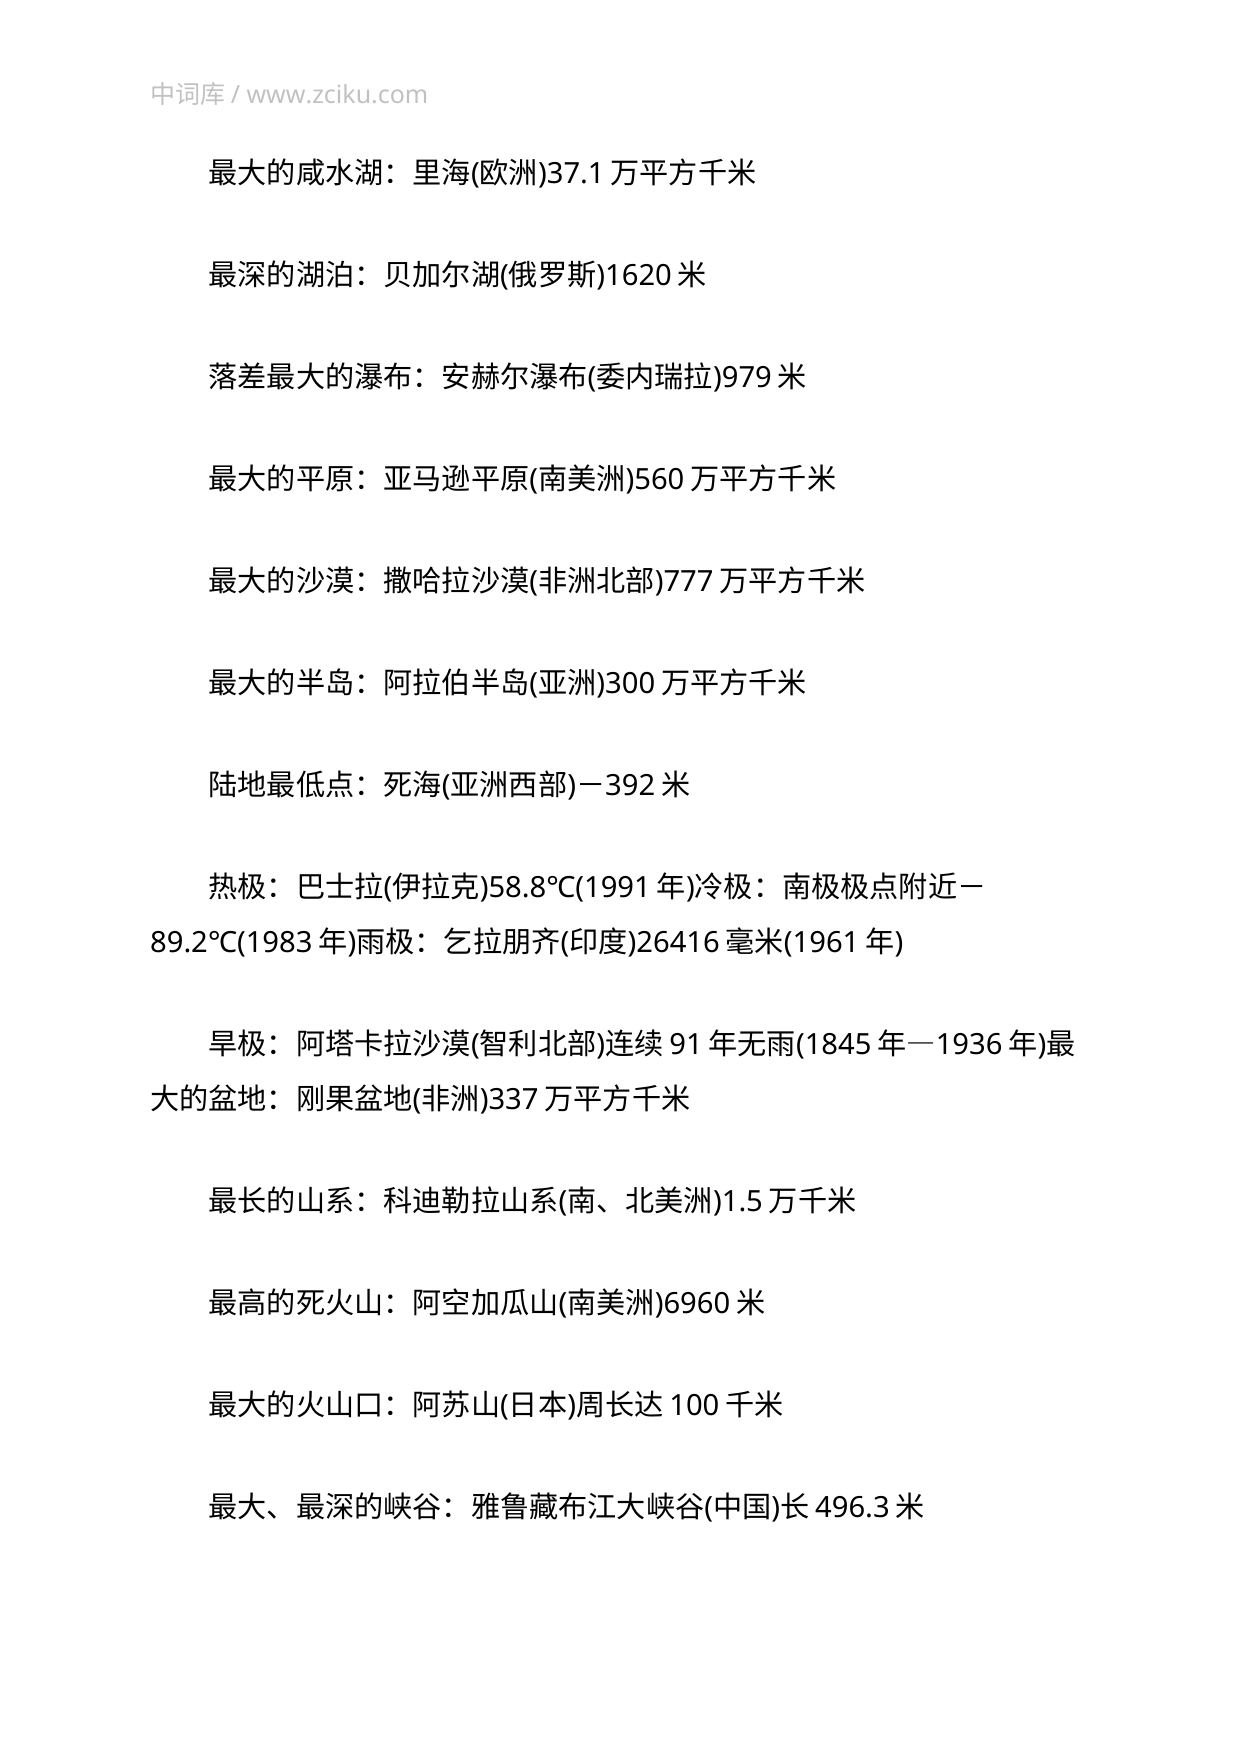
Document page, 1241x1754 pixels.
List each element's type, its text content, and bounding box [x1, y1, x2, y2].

text 最大的沙漠：撒哈拉沙漠(非洲北部)777万平方千米 [150, 558, 1090, 600]
text 最大的咸水湖：里海(欧洲)37.1万平方千米 [150, 150, 1090, 192]
text 最大的半岛：阿拉伯半岛(亚洲)300万平方千米 [150, 660, 1090, 702]
text 陆地最低点：死海(亚洲西部)－392米 [150, 762, 1090, 804]
text 落差最大的瀑布：安赫尔瀑布(委内瑞拉)979米 [150, 354, 1090, 396]
text 最深的湖泊：贝加尔湖(俄罗斯)1620米 [150, 252, 1090, 294]
text 旱极：阿塔卡拉沙漠(智利北部)连续91年无雨(1845年—1936年)最大的盆地：刚果盆地(非洲)337万平方千米 [150, 1021, 1090, 1118]
text 最大的火山口：阿苏山(日本)周长达100千米 [150, 1382, 1090, 1424]
text 热极：巴士拉(伊拉克)58.8℃(1991年)冷极：南极极点附近－89.2℃(1983年)雨极：乞拉朋齐(印度)26416毫米(1961年) [150, 864, 1090, 961]
text 最大的平原：亚马逊平原(南美洲)560万平方千米 [150, 456, 1090, 498]
text 最长的山系：科迪勒拉山系(南、北美洲)1.5万千米 [150, 1178, 1090, 1220]
text 最高的死火山：阿空加瓜山(南美洲)6960米 [150, 1280, 1090, 1322]
text 最大、最深的峡谷：雅鲁藏布江大峡谷(中国)长496.3米 [150, 1484, 1090, 1526]
